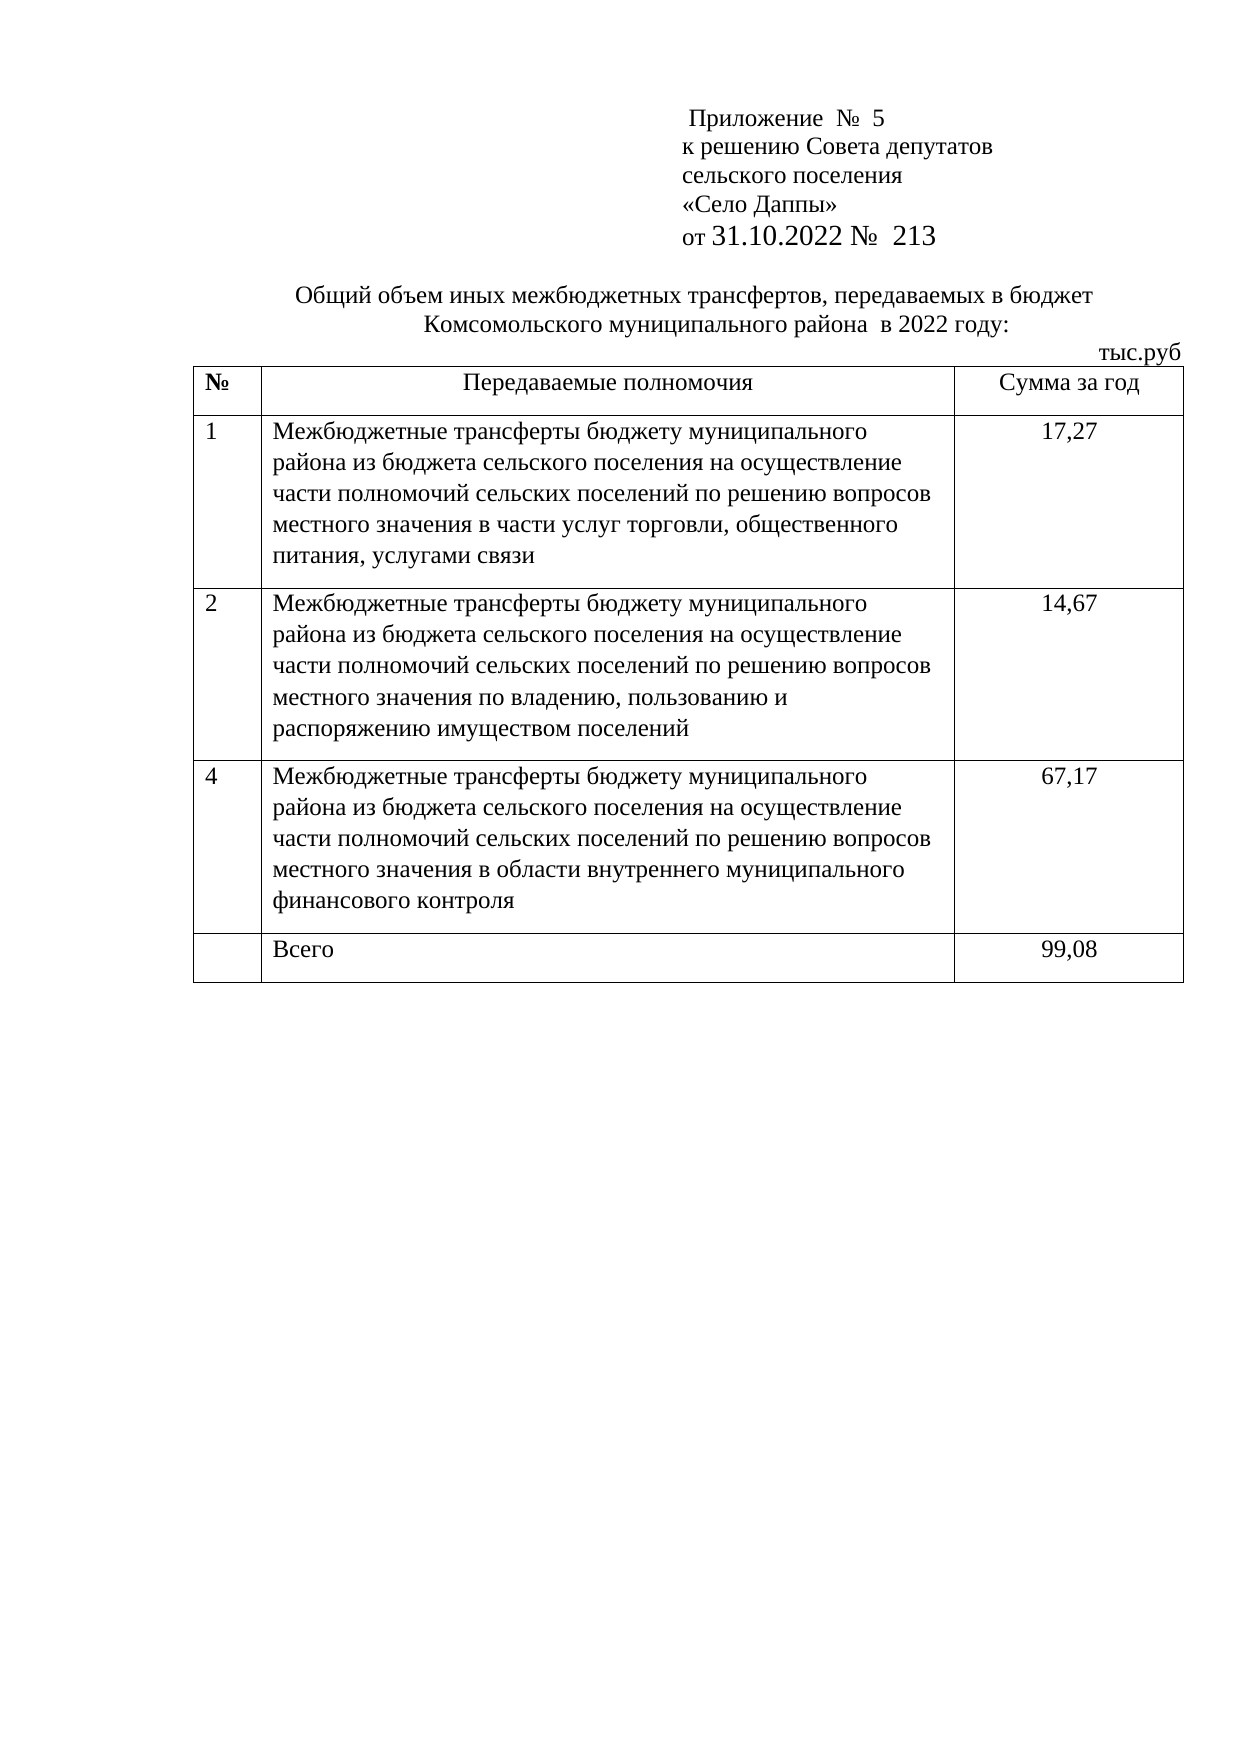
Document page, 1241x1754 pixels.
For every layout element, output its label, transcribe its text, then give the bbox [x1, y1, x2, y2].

list Общий объем иных межбюджетных трансфертов, передаваемых в бюджет Комсомольского муниципального района в 2022 году: [207, 280, 1181, 337]
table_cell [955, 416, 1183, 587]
list от 31.10.2022 № 213 [207, 218, 1181, 251]
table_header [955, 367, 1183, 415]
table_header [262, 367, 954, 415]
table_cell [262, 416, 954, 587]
list «Село Даппы» [207, 189, 1181, 218]
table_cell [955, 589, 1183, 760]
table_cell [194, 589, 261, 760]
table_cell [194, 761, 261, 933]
list к решению Совета депутатов [207, 131, 1181, 160]
list тыс.руб [207, 337, 1181, 366]
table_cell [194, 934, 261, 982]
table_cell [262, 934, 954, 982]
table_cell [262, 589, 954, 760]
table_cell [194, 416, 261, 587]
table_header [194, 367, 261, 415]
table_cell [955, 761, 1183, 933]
text Приложение № 5 [207, 103, 1181, 131]
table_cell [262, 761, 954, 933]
list сельского поселения [207, 160, 1181, 189]
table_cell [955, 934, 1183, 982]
